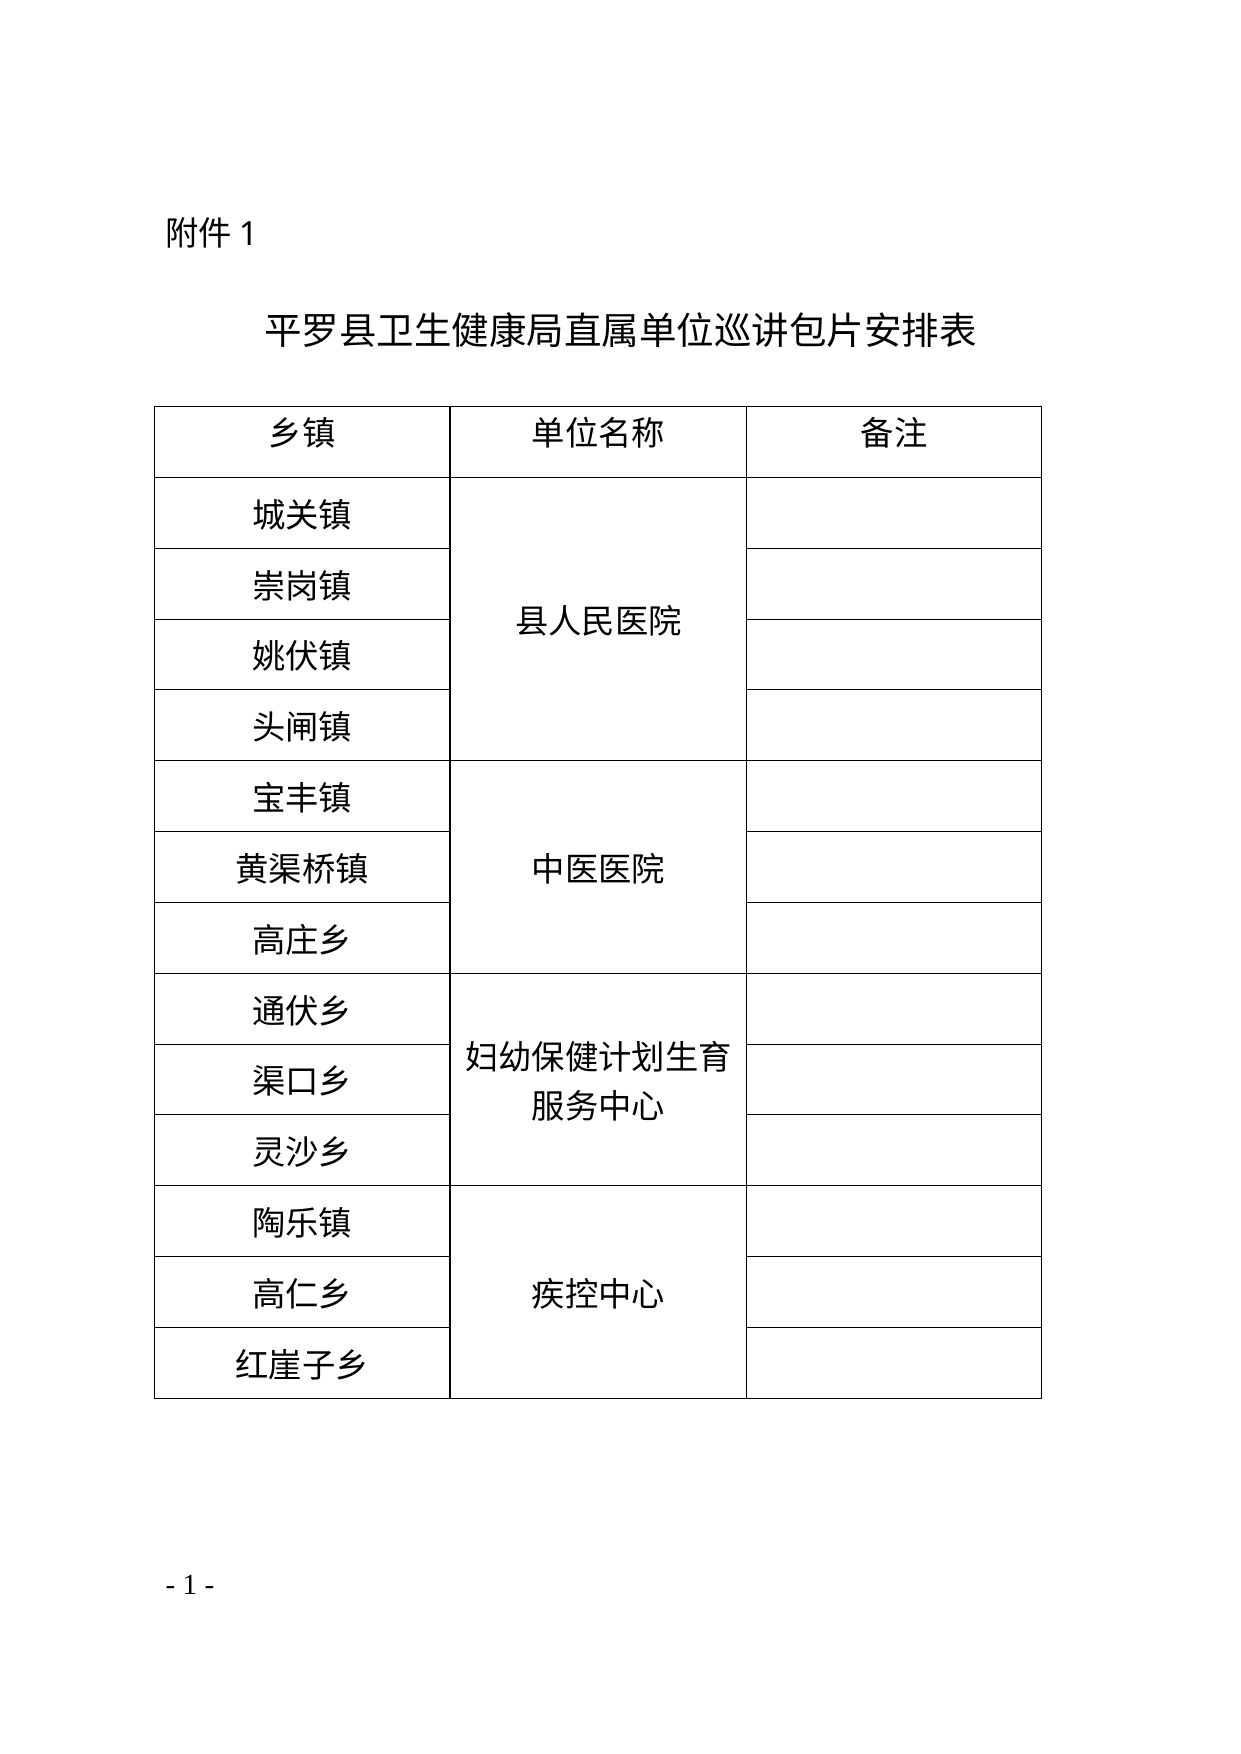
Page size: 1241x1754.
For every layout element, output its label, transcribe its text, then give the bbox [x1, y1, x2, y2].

table_cell [747, 1328, 1041, 1398]
table_cell 宝丰镇 [155, 761, 449, 831]
table_header 乡镇 [155, 407, 449, 477]
table_cell [747, 1045, 1041, 1114]
table_cell 通伏乡 [155, 974, 449, 1043]
table_cell [747, 478, 1041, 548]
table_cell 高庄乡 [155, 903, 449, 973]
table_cell 高仁乡 [155, 1257, 449, 1327]
table_cell 红崖子乡 [155, 1328, 449, 1398]
table_cell 疾控中心 [451, 1186, 746, 1398]
table_cell 陶乐镇 [155, 1186, 449, 1256]
table_header 单位名称 [451, 407, 746, 477]
table_header 备注 [747, 407, 1041, 477]
table_cell [747, 761, 1041, 831]
table_cell 灵沙乡 [155, 1115, 449, 1185]
table_cell [747, 690, 1041, 760]
table_cell [747, 1115, 1041, 1185]
text 平罗县卫生健康局直属单位巡讲包片安排表 [165, 301, 1075, 355]
table_cell 县人民医院 [451, 478, 746, 760]
table_cell 崇岗镇 [155, 549, 449, 618]
table_cell [747, 1186, 1041, 1256]
text 附件1 [165, 207, 1075, 255]
table_cell [747, 620, 1041, 689]
table_cell [747, 903, 1041, 973]
table_cell 头闸镇 [155, 690, 449, 760]
table_cell 姚伏镇 [155, 620, 449, 689]
table_cell [747, 1257, 1041, 1327]
table_cell [747, 974, 1041, 1043]
table_cell [747, 832, 1041, 902]
table_cell 妇幼保健计划生育服务中心 [451, 974, 746, 1185]
table_cell 黄渠桥镇 [155, 832, 449, 902]
table_cell 城关镇 [155, 478, 449, 548]
table_cell [747, 549, 1041, 618]
table_cell 渠口乡 [155, 1045, 449, 1114]
table_cell 中医医院 [451, 761, 746, 973]
